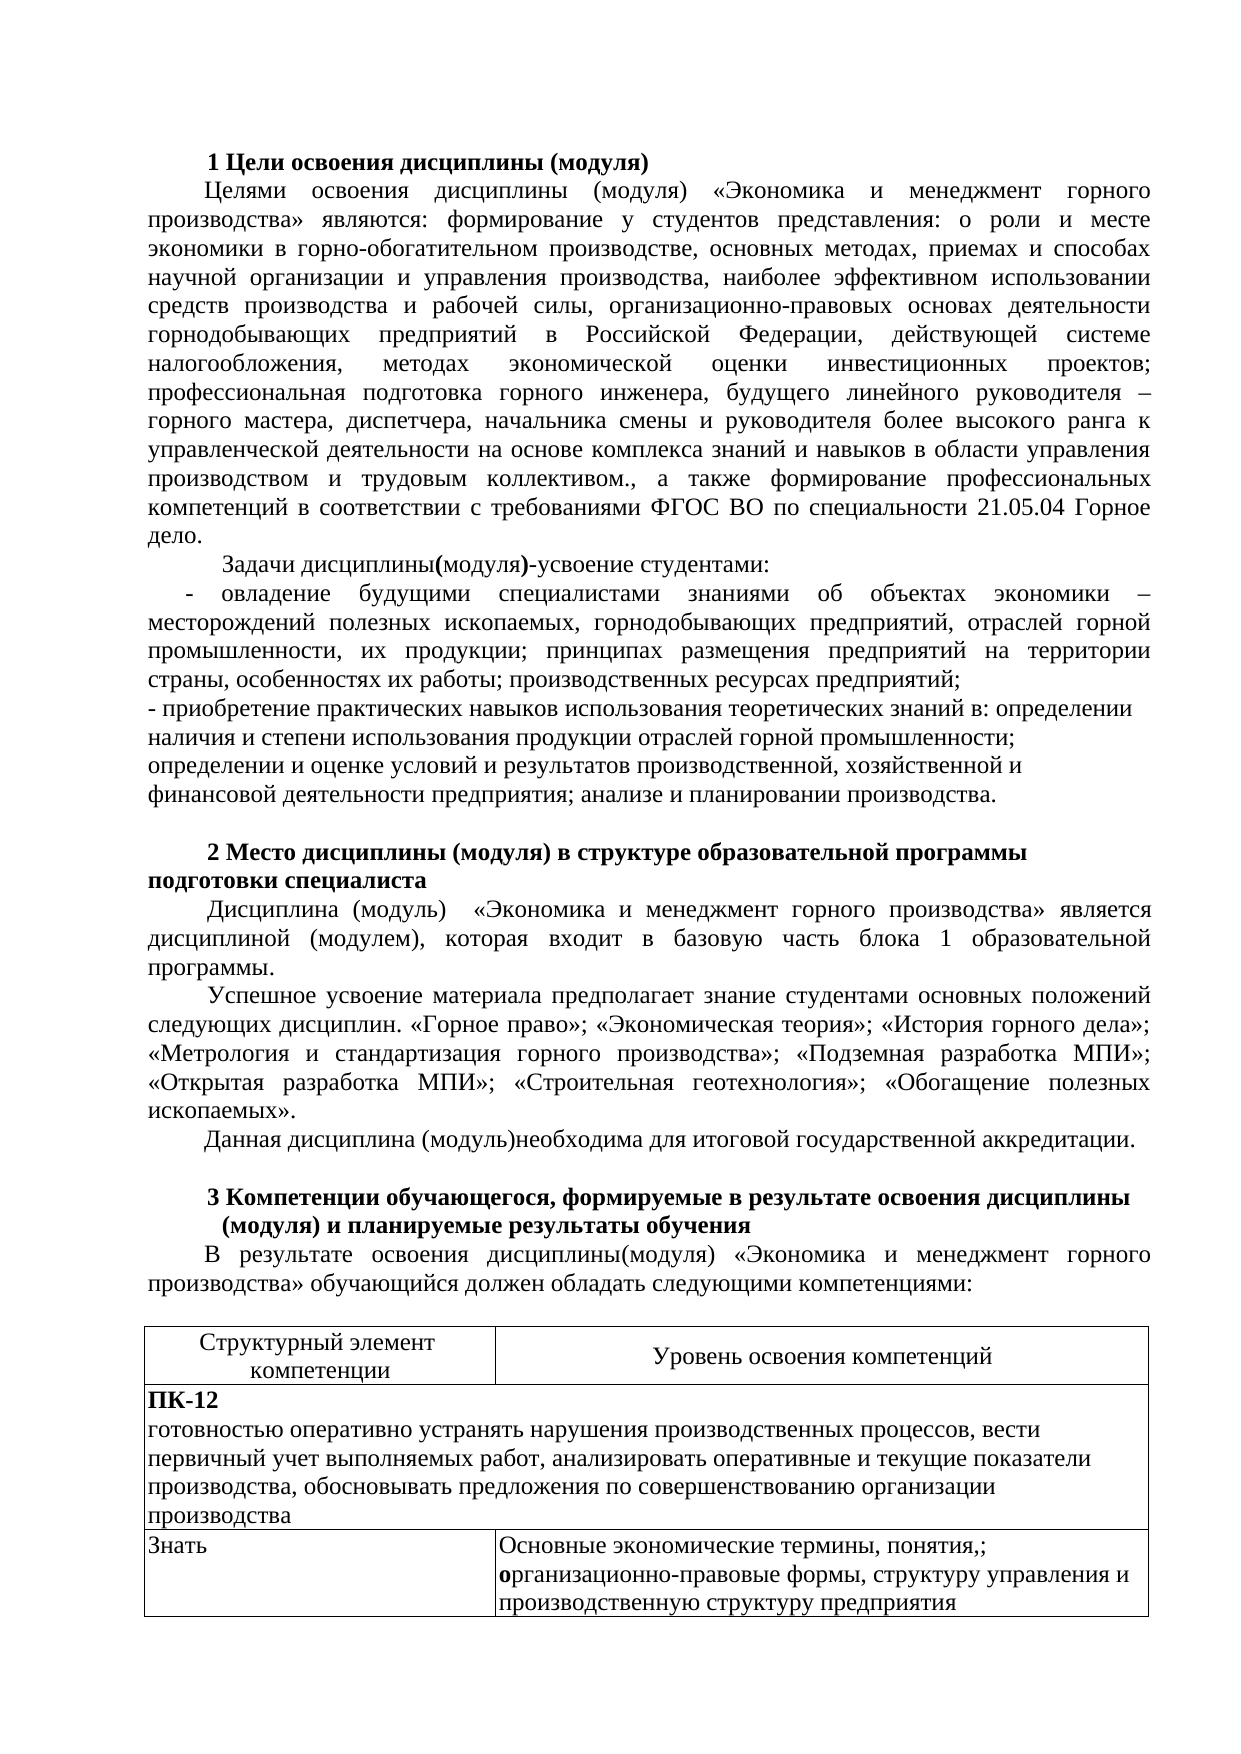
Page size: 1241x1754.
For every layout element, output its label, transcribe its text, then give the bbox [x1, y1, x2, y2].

text Задачи дисциплины(модуля)-усвоение студентами: [148, 549, 1152, 578]
table_header Уровень освоения компетенций [496, 1327, 1148, 1384]
text Дисциплина (модуль) «Экономика и менеджмент горного производства» является дисциплиной (модулем), которая входит в базовую часть блока 1 образовательной программы. [148, 894, 1152, 981]
text Данная дисциплина (модуль)необходима для итоговой государственной аккредитации. [148, 1124, 1152, 1153]
table_cell Знать [145, 1530, 495, 1616]
table_header Структурный элемент компетенции [145, 1327, 495, 1384]
text Успешное усвоение материала предполагает знание студентами основных положений следующих дисциплин. «Горное право»; «Экономическая теория»; «История горного дела»; «Метрология и стандартизация горного производства»; «Подземная разработка МПИ»; «Открытая разработка МПИ»; «Строительная геотехнология»; «Обогащение полезных ископаемых». [148, 981, 1152, 1124]
list - овладение будущими специалистами знаниями об объектах экономики – месторождений полезных ископаемых, горнодобывающих предприятий, отраслей горной промышленности, их продукции; принципах размещения предприятий на территории страны, особенностях их работы; производственных ресурсах предприятий; [148, 578, 1152, 693]
text Целями освоения дисциплины (модуля) «Экономика и менеджмент горного производства» являются: формирование у студентов представления: о роли и месте экономики в горно-обогатительном производстве, основных методах, приемах и способах научной организации и управления производства, наиболее эффективном использовании средств производства и рабочей силы, организационно-правовых основах деятельности горнодобывающих предприятий в Российской Федерации, действующей системе налогообложения, методах экономической оценки инвестиционных проектов; профессиональная подготовка горного инженера, будущего линейного руководителя – горного мастера, диспетчера, начальника смены и руководителя более высокого ранга к управленческой деятельности на основе комплекса знаний и навыков в области управления производством и трудовым коллективом., а также формирование профессиональных компетенций в соответствии с требованиями ФГОС ВО по специальности 21.05.04 Горное дело. [148, 176, 1152, 549]
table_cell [496, 1530, 1148, 1616]
table_cell ПК-12 готовностью оперативно устранять нарушения производственных процессов, вести первичный учет выполняемых работ, анализировать оперативные и текущие показатели производства, обосновывать предложения по совершенствованию организации производства [145, 1385, 1148, 1529]
text - приобретение практических навыков использования теоретических знаний в: определении наличия и степени использования продукции отраслей горной промышленности; определении и оценке условий и результатов производственной, хозяйственной и финансовой деятельности предприятия; анализе и планировании производства. [148, 693, 1152, 808]
text 3 Компетенции обучающегося, формируемые в результате освоения дисциплины (модуля) и планируемые результаты обучения [207, 1182, 1152, 1239]
text В результате освоения дисциплины(модуля) «Экономика и менеджмент горного производства» обучающийся должен обладать следующими компетенциями: [148, 1239, 1152, 1297]
text 2 Место дисциплины (модуля) в структуре образовательной программы подготовки специалиста [148, 837, 1152, 894]
text 1 Цели освоения дисциплины (модуля) [148, 147, 1152, 176]
